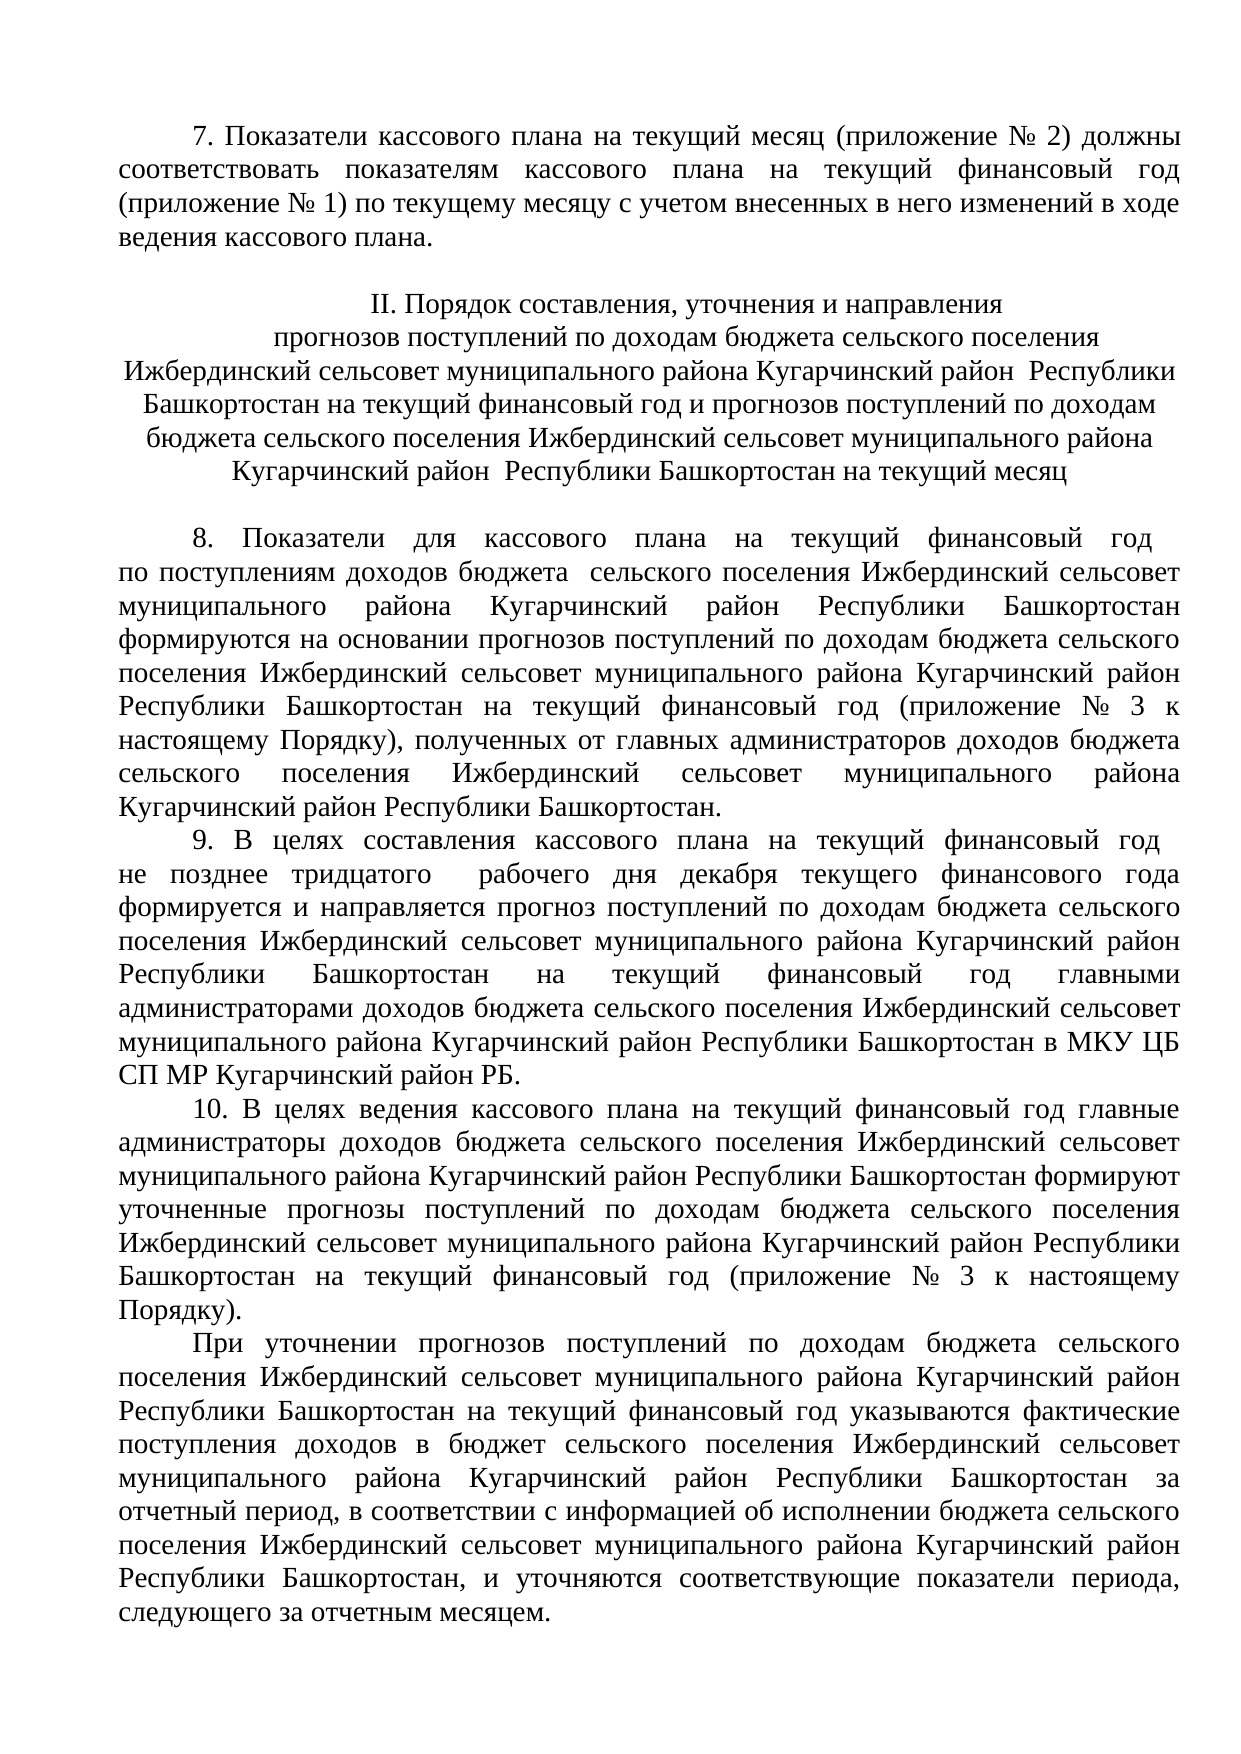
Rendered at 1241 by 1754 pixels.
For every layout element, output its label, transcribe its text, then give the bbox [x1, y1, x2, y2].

text прогнозов поступлений по доходам бюджета сельского поселения Ижбердинский сельсовет муниципального района Кугарчинский район Республики Башкортостан на текущий финансовый год и прогнозов поступлений по доходам бюджета сельского поселения Ижбердинский сельсовет муниципального района Кугарчинский район Республики Башкортостан на текущий месяц [118, 319, 1181, 487]
text 7. Показатели кассового плана на текущий месяц (приложение № 2) должны соответствовать показателям кассового плана на текущий финансовый год (приложение № 1) по текущему месяцу с учетом внесенных в него изменений в ходе ведения кассового плана. [118, 118, 1181, 252]
text При уточнении прогнозов поступлений по доходам бюджета сельского поселения Ижбердинский сельсовет муниципального района Кугарчинский район Республики Башкортостан на текущий финансовый год указываются фактические поступления доходов в бюджет сельского поселения Ижбердинский сельсовет муниципального района Кугарчинский район Республики Башкортостан за отчетный период, в соответствии с информацией об исполнении бюджета сельского поселения Ижбердинский сельсовет муниципального района Кугарчинский район Республики Башкортостан, и уточняются соответствующие показатели периода, следующего за отчетным месяцем. [118, 1326, 1181, 1627]
text 9. В целях составления кассового плана на текущий финансовый год не позднее тридцатого рабочего дня декабря текущего финансового года формируется и направляется прогноз поступлений по доходам бюджета сельского поселения Ижбердинский сельсовет муниципального района Кугарчинский район Республики Башкортостан на текущий финансовый год главными администраторами доходов бюджета сельского поселения Ижбердинский сельсовет муниципального района Кугарчинский район Республики Башкортостан в МКУ ЦБ СП МР Кугарчинский район РБ. [118, 822, 1181, 1091]
text 8. Показатели для кассового плана на текущий финансовый год по поступлениям доходов бюджета сельского поселения Ижбердинский сельсовет муниципального района Кугарчинский район Республики Башкортостан формируются на основании прогнозов поступлений по доходам бюджета сельского поселения Ижбердинский сельсовет муниципального района Кугарчинский район Республики Башкортостан на текущий финансовый год (приложение № 3 к настоящему Порядку), полученных от главных администраторов доходов бюджета сельского поселения Ижбердинский сельсовет муниципального района Кугарчинский район Республики Башкортостан. [118, 521, 1181, 822]
text 10. В целях ведения кассового плана на текущий финансовый год главные администраторы доходов бюджета сельского поселения Ижбердинский сельсовет муниципального района Кугарчинский район Республики Башкортостан формируют уточненные прогнозы поступлений по доходам бюджета сельского поселения Ижбердинский сельсовет муниципального района Кугарчинский район Республики Башкортостан на текущий финансовый год (приложение № 3 к настоящему Порядку). [118, 1091, 1181, 1326]
text II. Порядок составления, уточнения и направления [118, 286, 1181, 319]
